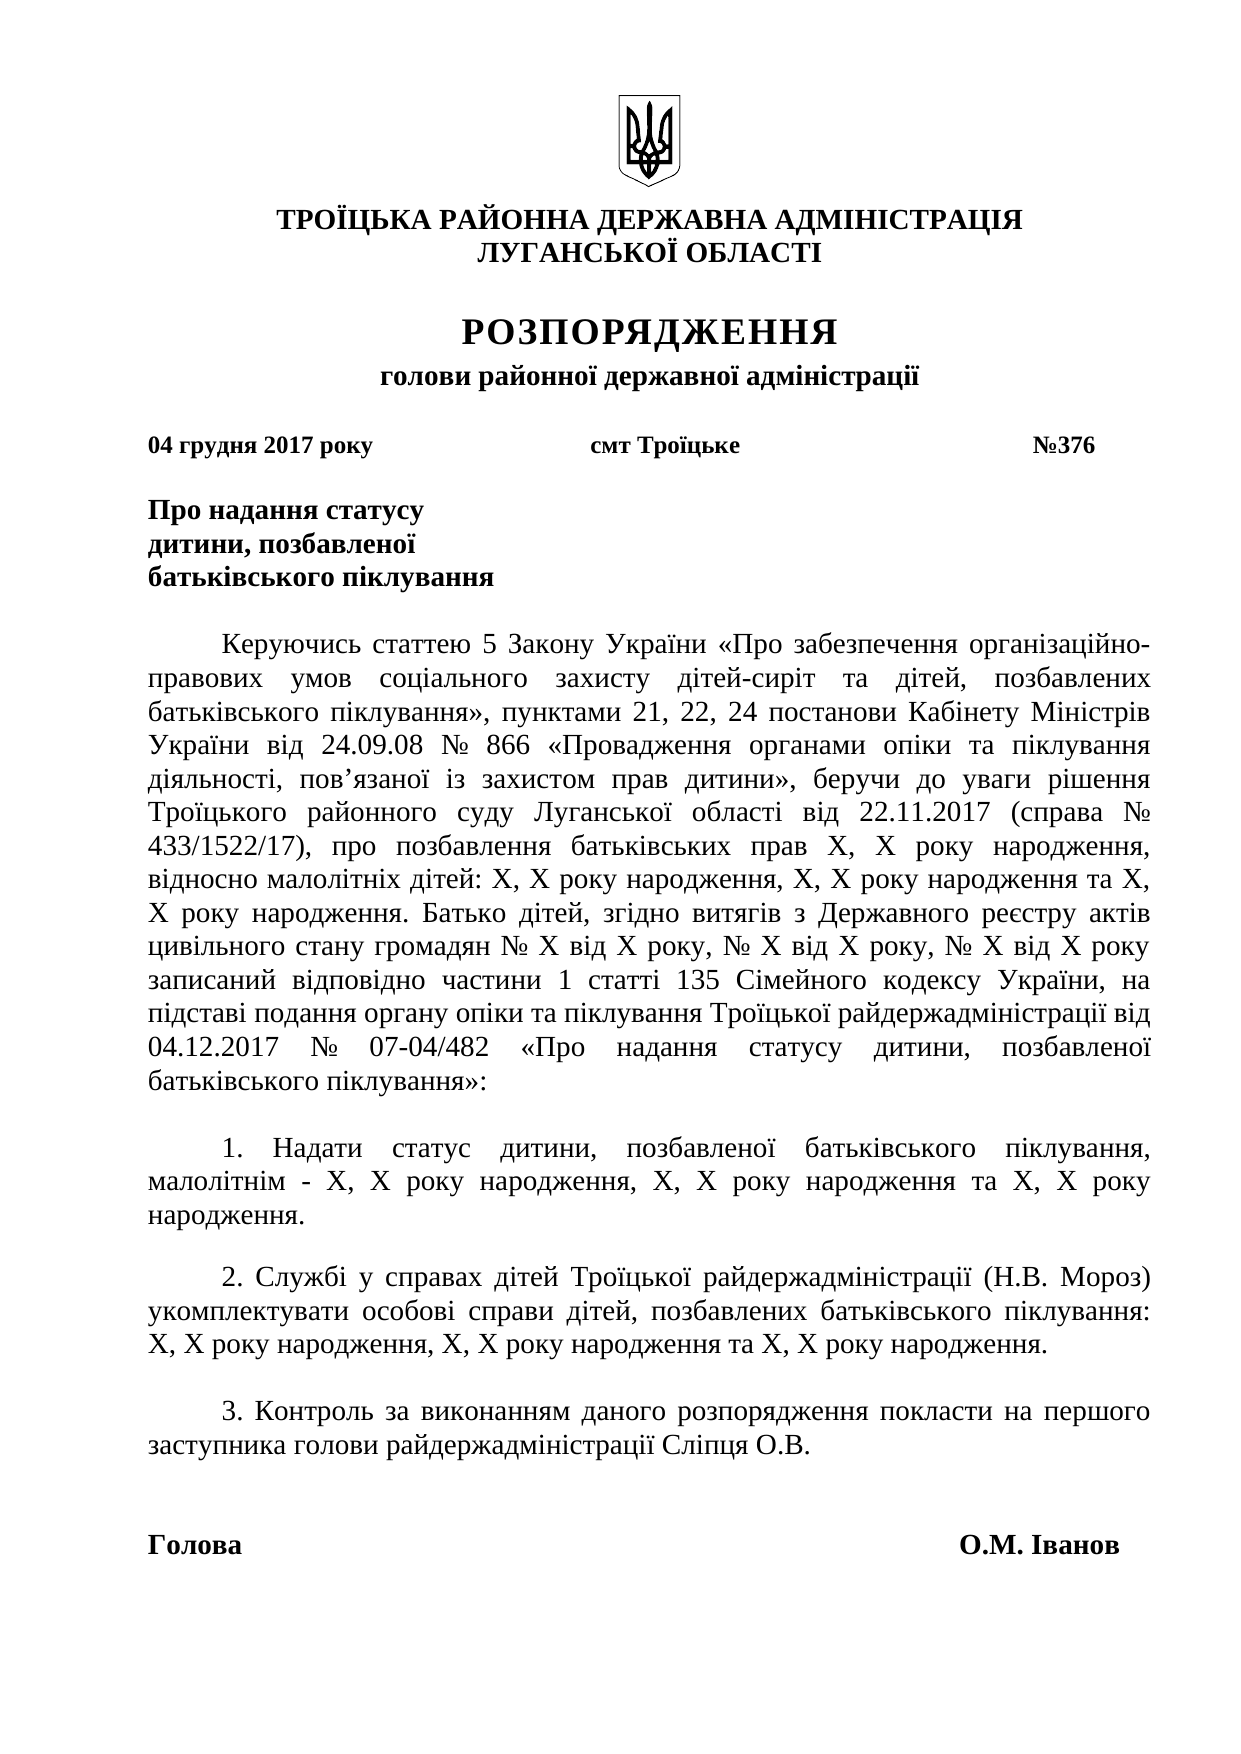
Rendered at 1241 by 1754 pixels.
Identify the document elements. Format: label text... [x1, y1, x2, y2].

text 1. Надати статус дитини, позбавленої батьківського піклування, малолітнім - Х, Х року народження, Х, Х року народження та Х, Х року народження. [148, 1130, 1152, 1230]
text ТРОЇЦЬКА РАЙОННА ДЕРЖАВНА АДМІНІСТРАЦІЯ [148, 202, 1152, 236]
text Голова О.М. Іванов [148, 1527, 1152, 1561]
text 3. Контроль за виконанням даного розпорядження покласти на першого заступника голови райдержадміністрації Сліпця О.В. [148, 1393, 1152, 1460]
subtitle Керуючись статтею 5 Закону України «Про забезпечення організаційно-правових умов соціального захисту дітей-сиріт та дітей, позбавлених батьківського піклування», пунктами 21, 22, 24 постанови Кабінету Міністрів України від 24.09.08 № 866 «Провадження органами опіки та піклування діяльності, пов’язаної із захистом прав дитини», беручи до уваги рішення Троїцького районного суду Луганської області від 22.11.2017 (справа № 433/1522/17), про позбавлення батьківських прав Х, Х року народження, відносно малолітніх дітей: Х, Х року народження, Х, Х року народження та Х, Х року народження. Батько дітей, згідно витягів з Державного реєстру актів цивільного стану громадян № Х від Х року, № Х від Х року, № Х від Х року записаний відповідно частини 1 статті 135 Сімейного кодексу України, на підставі подання органу опіки та піклування Троїцької райдержадміністрації від 04.12.2017 № 07-04/482 «Про надання статусу дитини, позбавленої батьківського піклування»: [148, 627, 1152, 1096]
text 2. Службі у справах дітей Троїцької райдержадміністрації (Н.В. Мороз) укомплектувати особові справи дітей, позбавлених батьківського піклування: Х, Х року народження, Х, Х року народження та Х, Х року народження. [148, 1259, 1152, 1360]
text ЛУГАНСЬКОЇ ОБЛАСТІ [148, 236, 1152, 269]
text дитини, позбавленої [148, 526, 1152, 559]
subtitle РОЗПОРЯДЖЕННЯ [148, 313, 1152, 352]
text голови районної державної адміністрації [148, 358, 1152, 392]
text 04 грудня 2017 року смт Троїцьке №376 [148, 430, 1152, 459]
text Про надання статусу [148, 492, 1152, 526]
text батьківського піклування [148, 559, 1152, 593]
